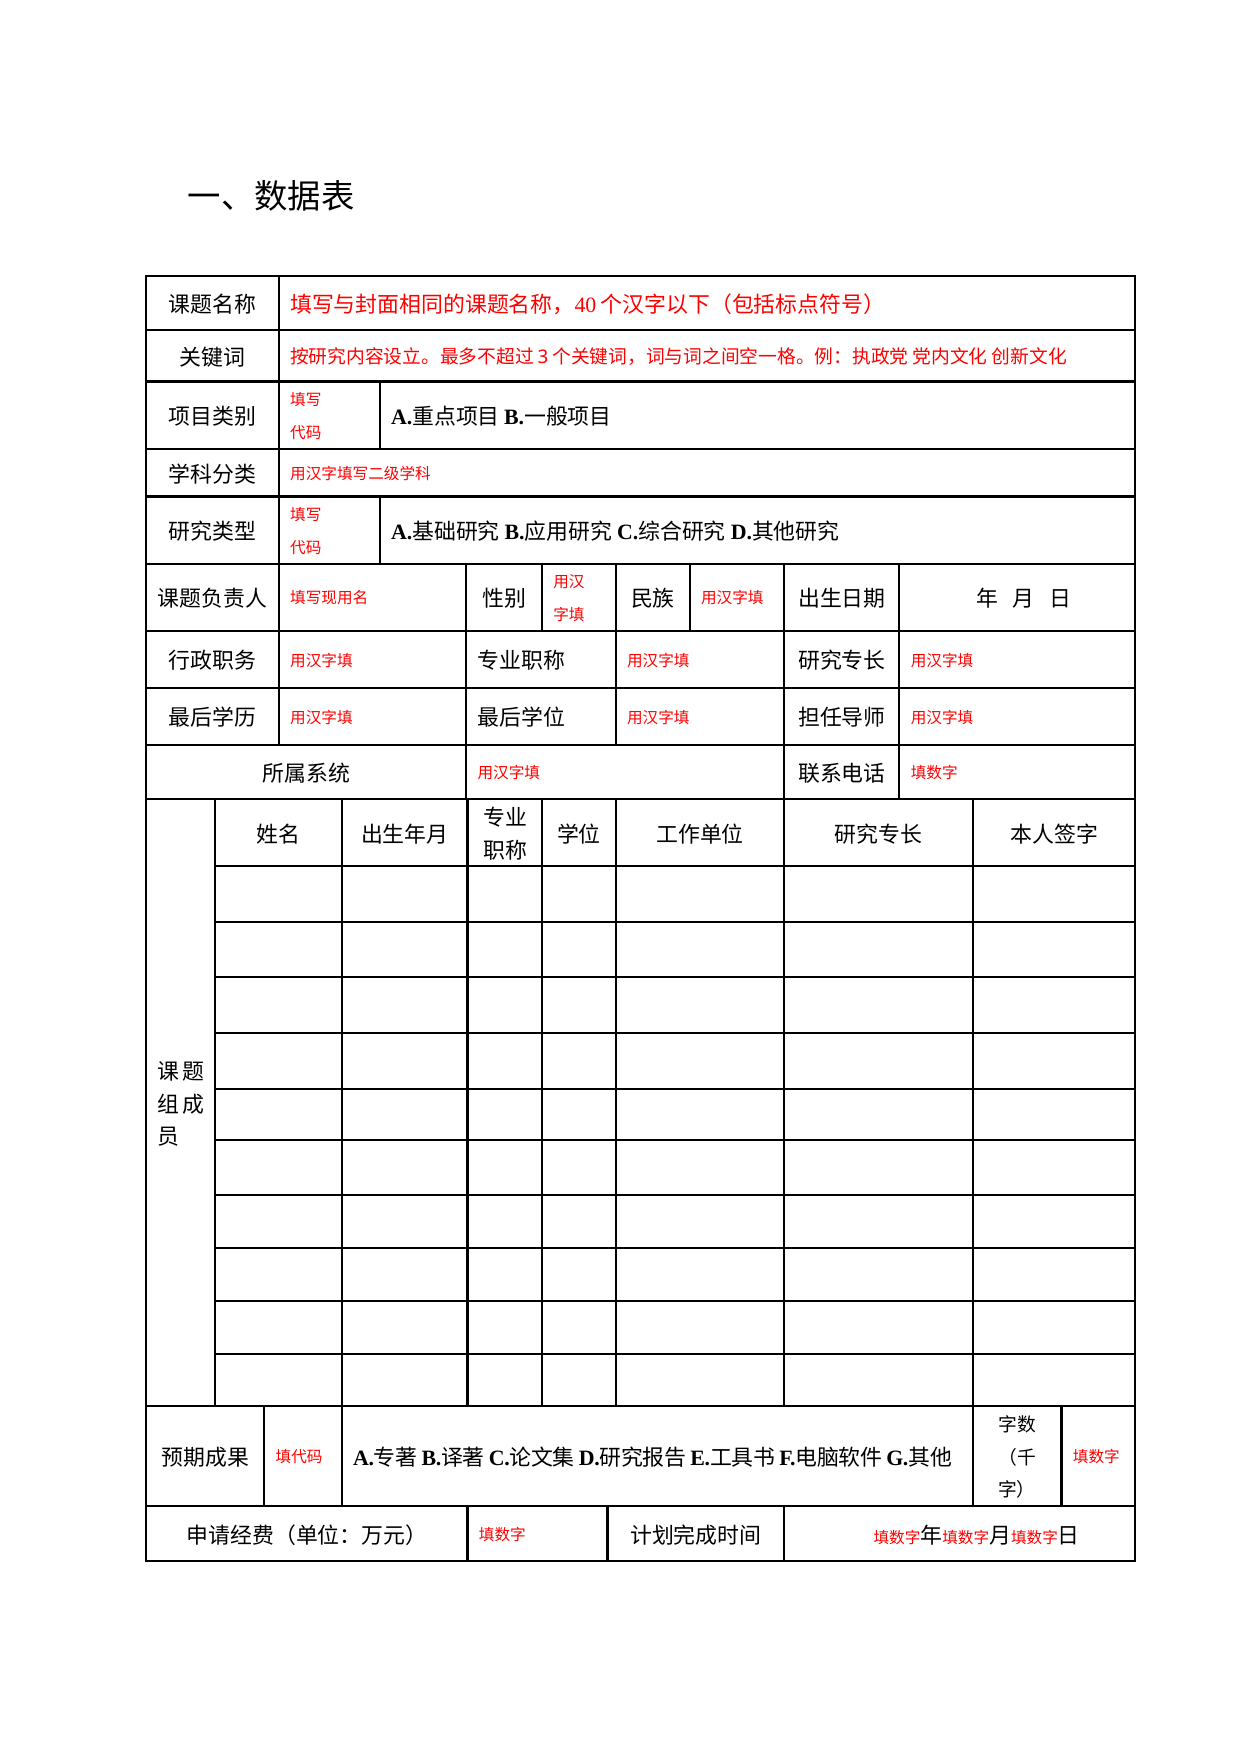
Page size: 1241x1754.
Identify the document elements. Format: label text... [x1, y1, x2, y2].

table_cell [343, 1141, 466, 1194]
table_cell 专业职称 [467, 632, 615, 687]
table_cell [216, 1141, 341, 1194]
table_cell [469, 1034, 541, 1087]
table_cell 担任导师 [785, 689, 898, 744]
table_cell 填写 代码 [280, 498, 379, 562]
table_cell [543, 1355, 615, 1405]
table_cell 课题负责人 [147, 565, 278, 629]
table_cell [974, 1249, 1134, 1300]
table_cell [343, 1034, 466, 1087]
table_cell [543, 978, 615, 1032]
table_cell 研究专长 [785, 800, 972, 865]
table_cell [469, 1141, 541, 1194]
table_cell 用汉字填 [691, 565, 783, 629]
table_cell [785, 1141, 972, 1194]
table_cell 填写 代码 [280, 383, 379, 447]
table_cell 出生日期 [785, 565, 898, 629]
table_cell [785, 978, 972, 1032]
table_cell [785, 1249, 972, 1300]
table_cell 用汉字填 [900, 632, 1134, 687]
table_cell [216, 867, 341, 921]
table_cell [469, 1302, 541, 1352]
table_cell 用汉字填 [617, 632, 783, 687]
table_cell [543, 867, 615, 921]
text 一、数据表 [187, 162, 1053, 227]
table_cell [216, 923, 341, 976]
table_cell [343, 1249, 466, 1300]
table_cell [216, 1355, 341, 1405]
table_cell 研究类型 [147, 498, 278, 562]
table_cell 研究专长 [785, 632, 898, 687]
table_cell 行政职务 [147, 632, 278, 687]
table_cell [785, 1090, 972, 1139]
table_cell 用汉字填 [900, 689, 1134, 744]
table_cell 计划完成时间 [609, 1507, 783, 1560]
table_cell [216, 1249, 341, 1300]
table_cell [974, 1196, 1134, 1247]
table_cell 联系电话 [785, 746, 898, 798]
table_cell [543, 1302, 615, 1352]
table_cell [543, 1034, 615, 1087]
table_cell 项目类别 [147, 383, 278, 447]
table_cell [785, 1034, 972, 1087]
table_header 填写与封面相同的课题名称，40个汉字以下（包括标点符号） [280, 277, 1134, 329]
table_cell 课题组成员 [147, 800, 214, 1405]
table_cell [216, 1034, 341, 1087]
table_cell [216, 978, 341, 1032]
table_cell [469, 1355, 541, 1405]
table_cell [343, 978, 466, 1032]
table_cell 填写现用名 [280, 565, 465, 629]
table_cell [343, 1090, 466, 1139]
table_cell [343, 1196, 466, 1247]
table_cell [617, 1355, 783, 1405]
table_cell 工作单位 [617, 800, 783, 865]
table_cell 字数 （千字） [974, 1407, 1060, 1505]
table_cell 用汉字填 [280, 689, 465, 744]
table_cell [343, 923, 466, 976]
table_cell [543, 1249, 615, 1300]
table_cell 填数字 [1063, 1407, 1134, 1505]
table_cell 最后学位 [467, 689, 615, 744]
table_cell [543, 1196, 615, 1247]
table_cell 用汉字填 [617, 689, 783, 744]
table_cell [617, 867, 783, 921]
table_cell [469, 867, 541, 921]
table_cell 本人签字 [974, 800, 1134, 865]
table_cell 用汉 字填 [543, 565, 615, 629]
table_cell [974, 923, 1134, 976]
table_cell [974, 978, 1134, 1032]
table_cell 填数字年填数字月填数字日 [785, 1507, 1134, 1560]
table_cell [785, 923, 972, 976]
table_cell 年 月 日 [900, 565, 1134, 629]
table_cell [617, 1141, 783, 1194]
table_cell [974, 1090, 1134, 1139]
table_cell [343, 867, 466, 921]
table_cell 最后学历 [147, 689, 278, 744]
table_cell [543, 1141, 615, 1194]
table_cell [974, 1302, 1134, 1352]
table_cell 填数字 [900, 746, 1134, 798]
table_cell 预期成果 [147, 1407, 263, 1505]
table_cell 性别 [467, 565, 541, 629]
table_cell 姓名 [216, 800, 341, 865]
table_cell [343, 1302, 466, 1352]
table_cell 用汉字填 [280, 632, 465, 687]
table_cell 学科分类 [147, 450, 278, 495]
table_cell [216, 1302, 341, 1352]
table_cell [469, 923, 541, 976]
table_cell 填代码 [265, 1407, 341, 1505]
table_cell [617, 1249, 783, 1300]
table_cell [785, 1196, 972, 1247]
table_cell 申请经费（单位：万元） [147, 1507, 466, 1560]
table_cell [785, 1355, 972, 1405]
table_cell [469, 1249, 541, 1300]
table_cell 用汉字填写二级学科 [280, 450, 1134, 495]
table_cell [343, 1355, 466, 1405]
table_cell [617, 923, 783, 976]
table_cell 按研究内容设立。最多不超过3个关键词，词与词之间空一格。例：执政党 党内文化 创新文化 [280, 331, 1134, 380]
table_cell [785, 867, 972, 921]
table_cell [216, 1196, 341, 1247]
table_cell [216, 1090, 341, 1139]
table_cell A.重点项目B.一般项目 [381, 383, 1134, 447]
table_cell 专业 职称 [469, 800, 541, 865]
table_cell A.专著B.译著C.论文集D.研究报告E.工具书F.电脑软件G.其他 [343, 1407, 972, 1505]
table_cell 填数字 [469, 1507, 606, 1560]
table_cell [974, 1034, 1134, 1087]
table_cell [543, 923, 615, 976]
table_cell [469, 1196, 541, 1247]
table_cell [469, 978, 541, 1032]
table_cell [617, 978, 783, 1032]
table_cell [617, 1034, 783, 1087]
table_cell [785, 1302, 972, 1352]
table_header 课题名称 [147, 277, 278, 329]
table_cell [469, 1090, 541, 1139]
table_cell [974, 867, 1134, 921]
table_cell [617, 1090, 783, 1139]
table_cell [543, 1090, 615, 1139]
table_cell [974, 1141, 1134, 1194]
table_cell 民族 [617, 565, 689, 629]
table_cell [617, 1302, 783, 1352]
table_cell 用汉字填 [467, 746, 783, 798]
table_cell 学位 [543, 800, 615, 865]
table_cell 出生年月 [343, 800, 466, 865]
table_cell 关键词 [147, 331, 278, 380]
table_cell 所属系统 [147, 746, 465, 798]
table_cell [974, 1355, 1134, 1405]
table_cell [617, 1196, 783, 1247]
table_cell A.基础研究 B.应用研究 C.综合研究 D.其他研究 [381, 498, 1134, 562]
